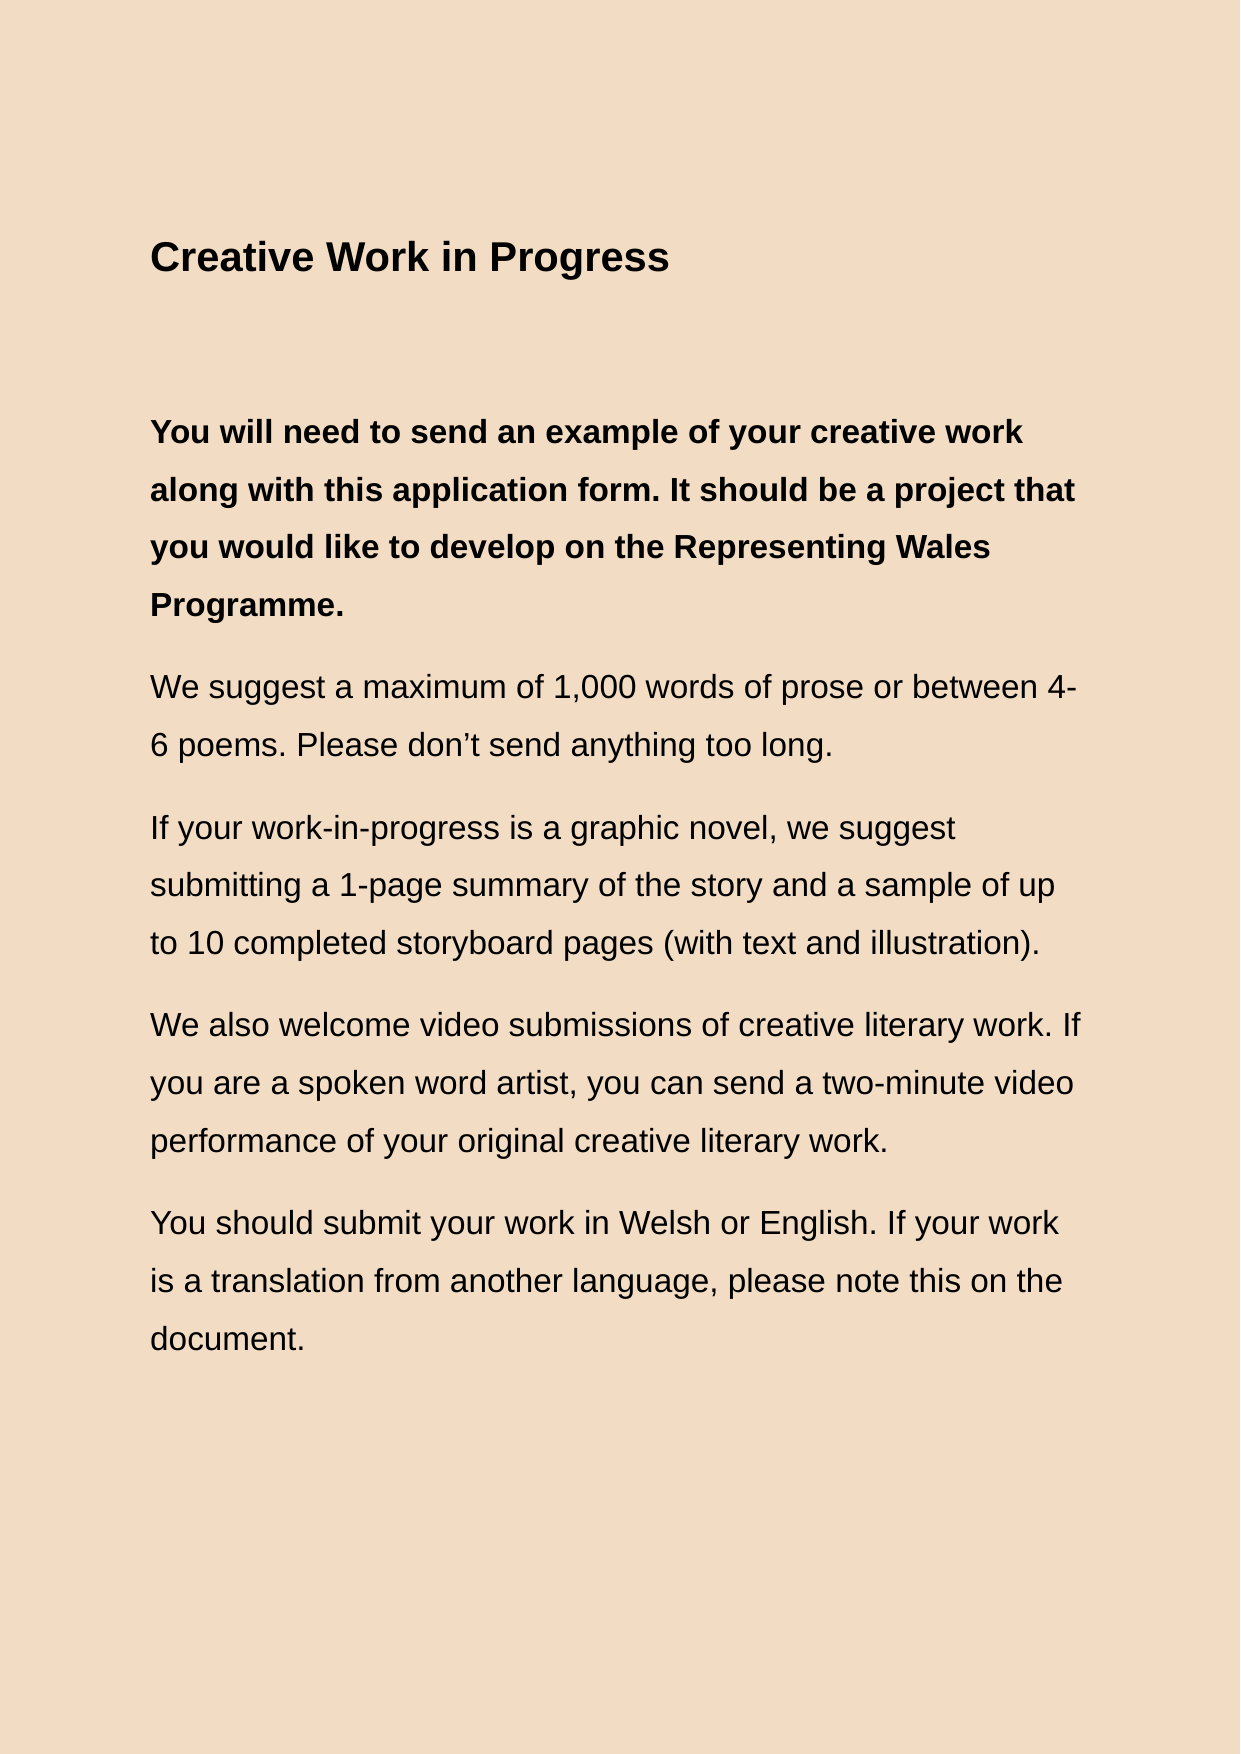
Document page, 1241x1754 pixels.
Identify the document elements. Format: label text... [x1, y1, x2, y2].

text If your work-in-progress is a graphic novel, we suggest submitting a 1-page summary of the story and a sample of up to 10 completed storyboard pages (with text and illustration). [150, 808, 1090, 961]
text Creative Work in Progress [150, 233, 1090, 281]
text You will need to send an example of your creative work along with this application form. It should be a project that you would like to develop on the Representing Wales Programme. [150, 412, 1090, 623]
text We also welcome video submissions of creative literary work. If you are a spoken word artist, you can send a two-minute video performance of your original creative literary work. [150, 1006, 1090, 1159]
text You should submit your work in Welsh or English. If your work is a translation from another language, please note this on the document. [150, 1203, 1090, 1357]
text We suggest a maximum of 1,000 words of prose or between 4-6 poems. Please don’t send anything too long. [150, 667, 1090, 763]
